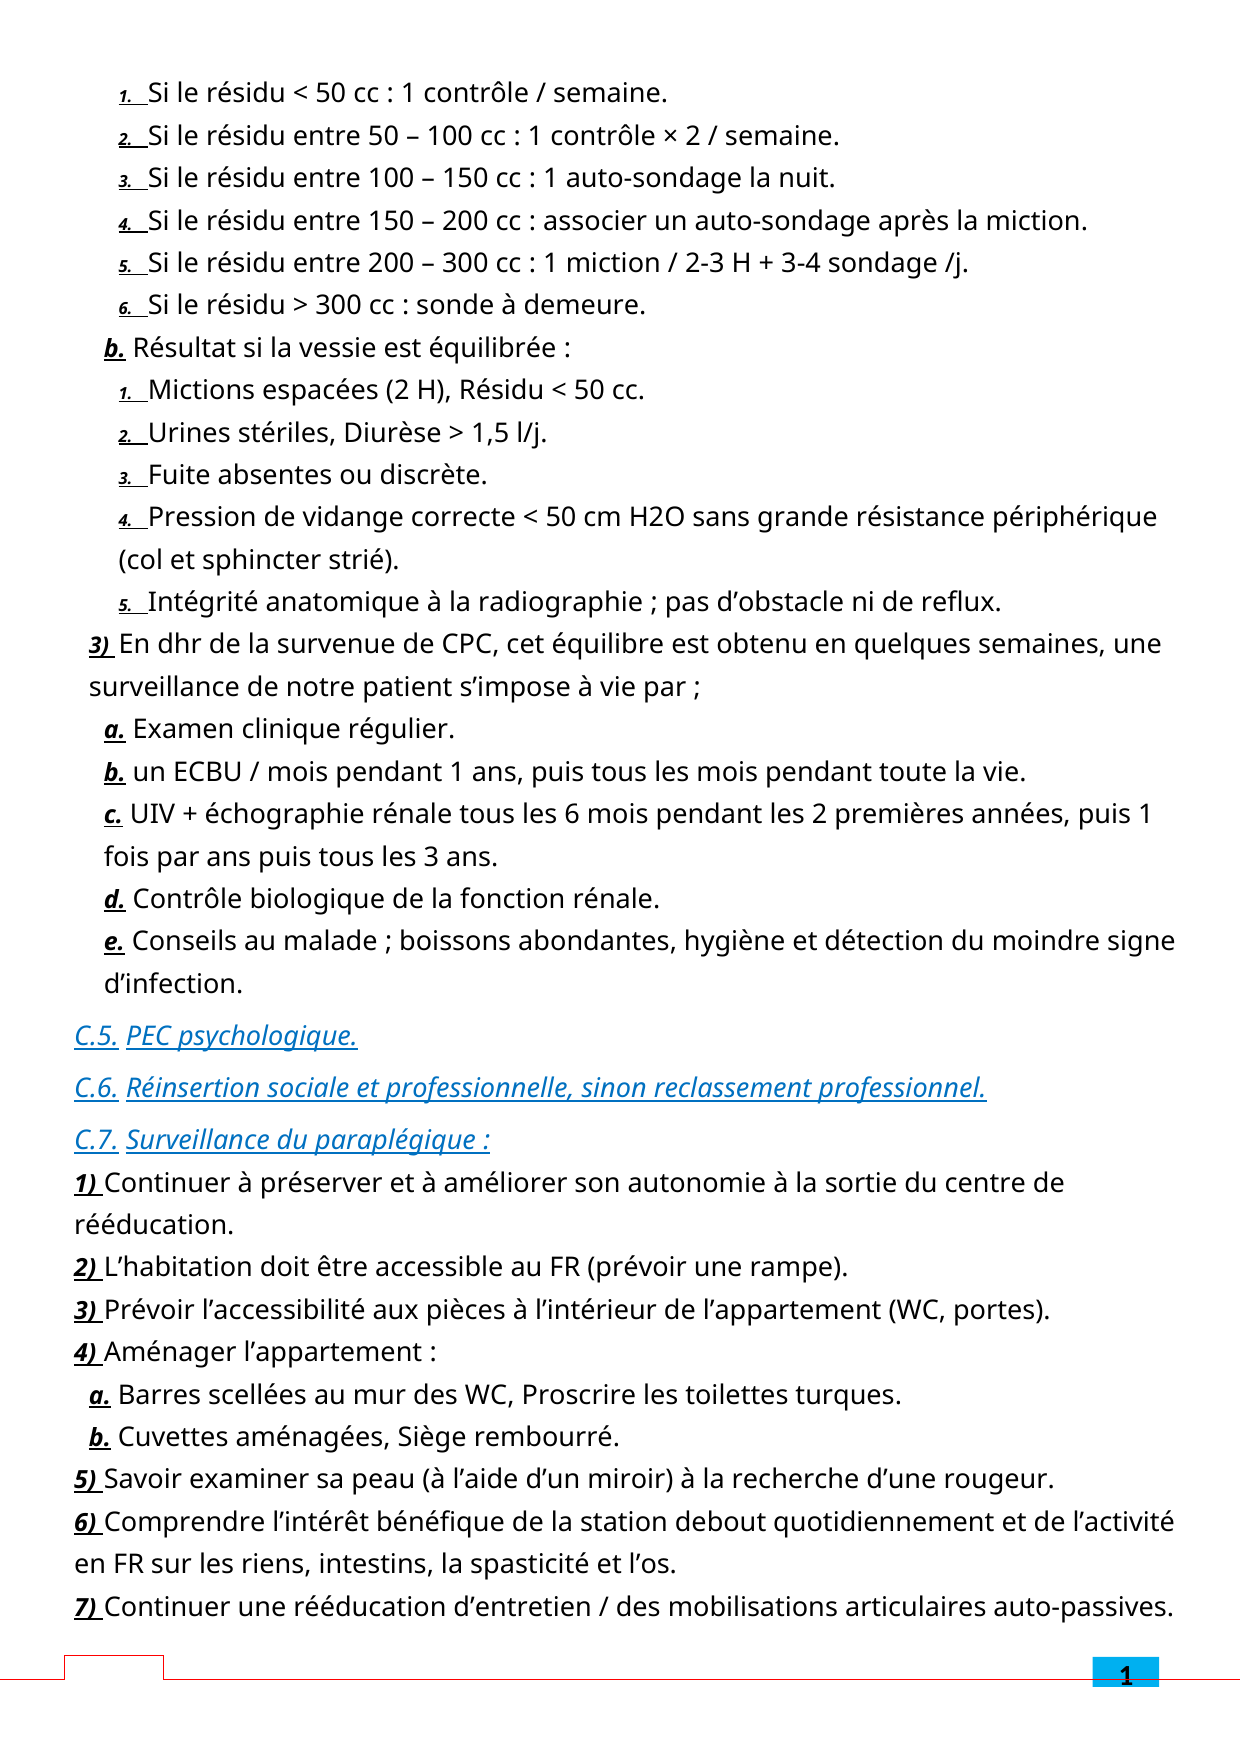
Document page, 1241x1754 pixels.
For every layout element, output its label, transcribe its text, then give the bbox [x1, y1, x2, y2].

list C.7. Surveillance du paraplégique : [74, 1121, 1181, 1158]
list Savoir examiner sa peau (à l’aide d’un miroir) à la recherche d’une rougeur. [74, 1460, 1181, 1497]
text b. Résultat si la vessie est équilibrée : [103, 328, 1181, 365]
list Intégrité anatomique à la radiographie ; pas d’obstacle ni de reflux. [118, 583, 1181, 619]
list Mictions espacées (2 H), Résidu < 50 cc. [118, 371, 1181, 407]
list Comprendre l’intérêt bénéfique de la station debout quotidiennement et de l’activité en FR sur les riens, intestins, la spasticité et l’os. [74, 1502, 1181, 1582]
list Continuer à préserver et à améliorer son autonomie à la sortie du centre de rééducation. [74, 1163, 1167, 1242]
list a. Examen clinique régulier. [103, 710, 1181, 747]
list a. Barres scellées au mur des WC, Proscrire les toilettes turques. [89, 1375, 1181, 1412]
list Urines stériles, Diurèse > 1,5 l/j. [118, 413, 1181, 450]
list Aménager l’appartement : [74, 1333, 1167, 1369]
list c. UIV + échographie rénale tous les 6 mois pendant les 2 premières années, puis 1 fois par ans puis tous les 3 ans. [103, 794, 1181, 874]
list Continuer une rééducation d’entretien / des mobilisations articulaires auto-passives. [74, 1587, 1181, 1624]
list Si le résidu > 300 cc : sonde à demeure. [118, 286, 1181, 323]
list C.5. PEC psychologique. [74, 1016, 1181, 1053]
list En dhr de la survenue de CPC, cet équilibre est obtenu en quelques semaines, une surveillance de notre patient s’impose à vie par ; [89, 625, 1181, 704]
list e. Conseils au malade ; boissons abondantes, hygiène et détection du moindre signe d’infection. [103, 922, 1181, 1001]
list Si le résidu entre 150 – 200 cc : associer un auto-sondage après la miction. [118, 201, 1181, 238]
list L’habitation doit être accessible au FR (prévoir une rampe). [74, 1248, 1167, 1285]
list Si le résidu entre 200 – 300 cc : 1 miction / 2-3 H + 3-4 sondage /j. [118, 243, 1181, 280]
list Pression de vidange correcte < 50 cm H2O sans grande résistance périphérique (col et sphincter strié). [118, 498, 1181, 577]
list b. un ECBU / mois pendant 1 ans, puis tous les mois pendant toute la vie. [103, 752, 1181, 789]
list Si le résidu entre 100 – 150 cc : 1 auto-sondage la nuit. [118, 159, 1181, 196]
list Fuite absentes ou discrète. [118, 455, 1181, 492]
list Si le résidu < 50 cc : 1 contrôle / semaine. [118, 74, 1181, 111]
list Prévoir l’accessibilité aux pièces à l’intérieur de l’appartement (WC, portes). [74, 1290, 1167, 1327]
list d. Contrôle biologique de la fonction rénale. [103, 879, 1181, 916]
list b. Cuvettes aménagées, Siège rembourré. [89, 1417, 1181, 1454]
list C.6. Réinsertion sociale et professionnelle, sinon reclassement professionnel. [74, 1068, 1181, 1105]
list Si le résidu entre 50 – 100 cc : 1 contrôle × 2 / semaine. [118, 116, 1181, 153]
